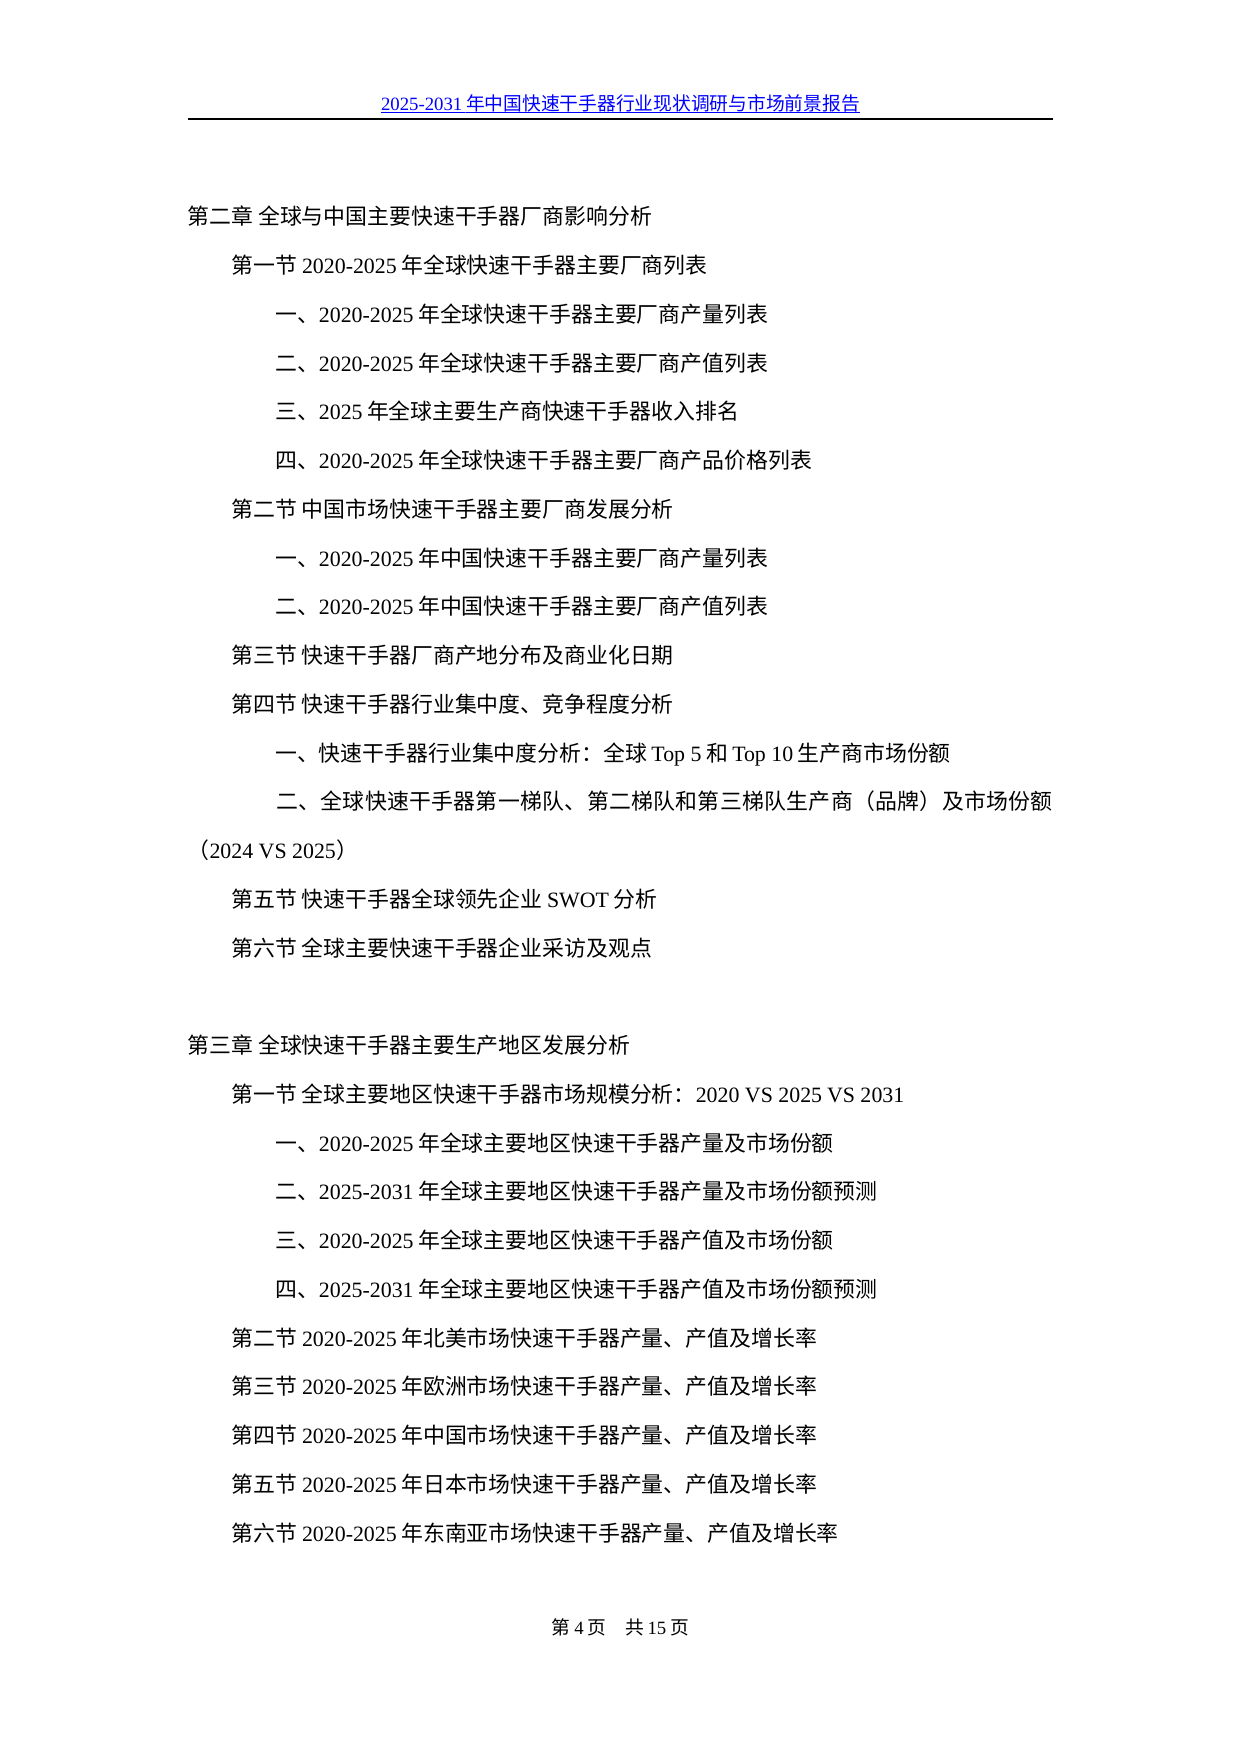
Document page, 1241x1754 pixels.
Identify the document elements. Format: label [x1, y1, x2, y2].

text [187, 150, 1053, 1548]
